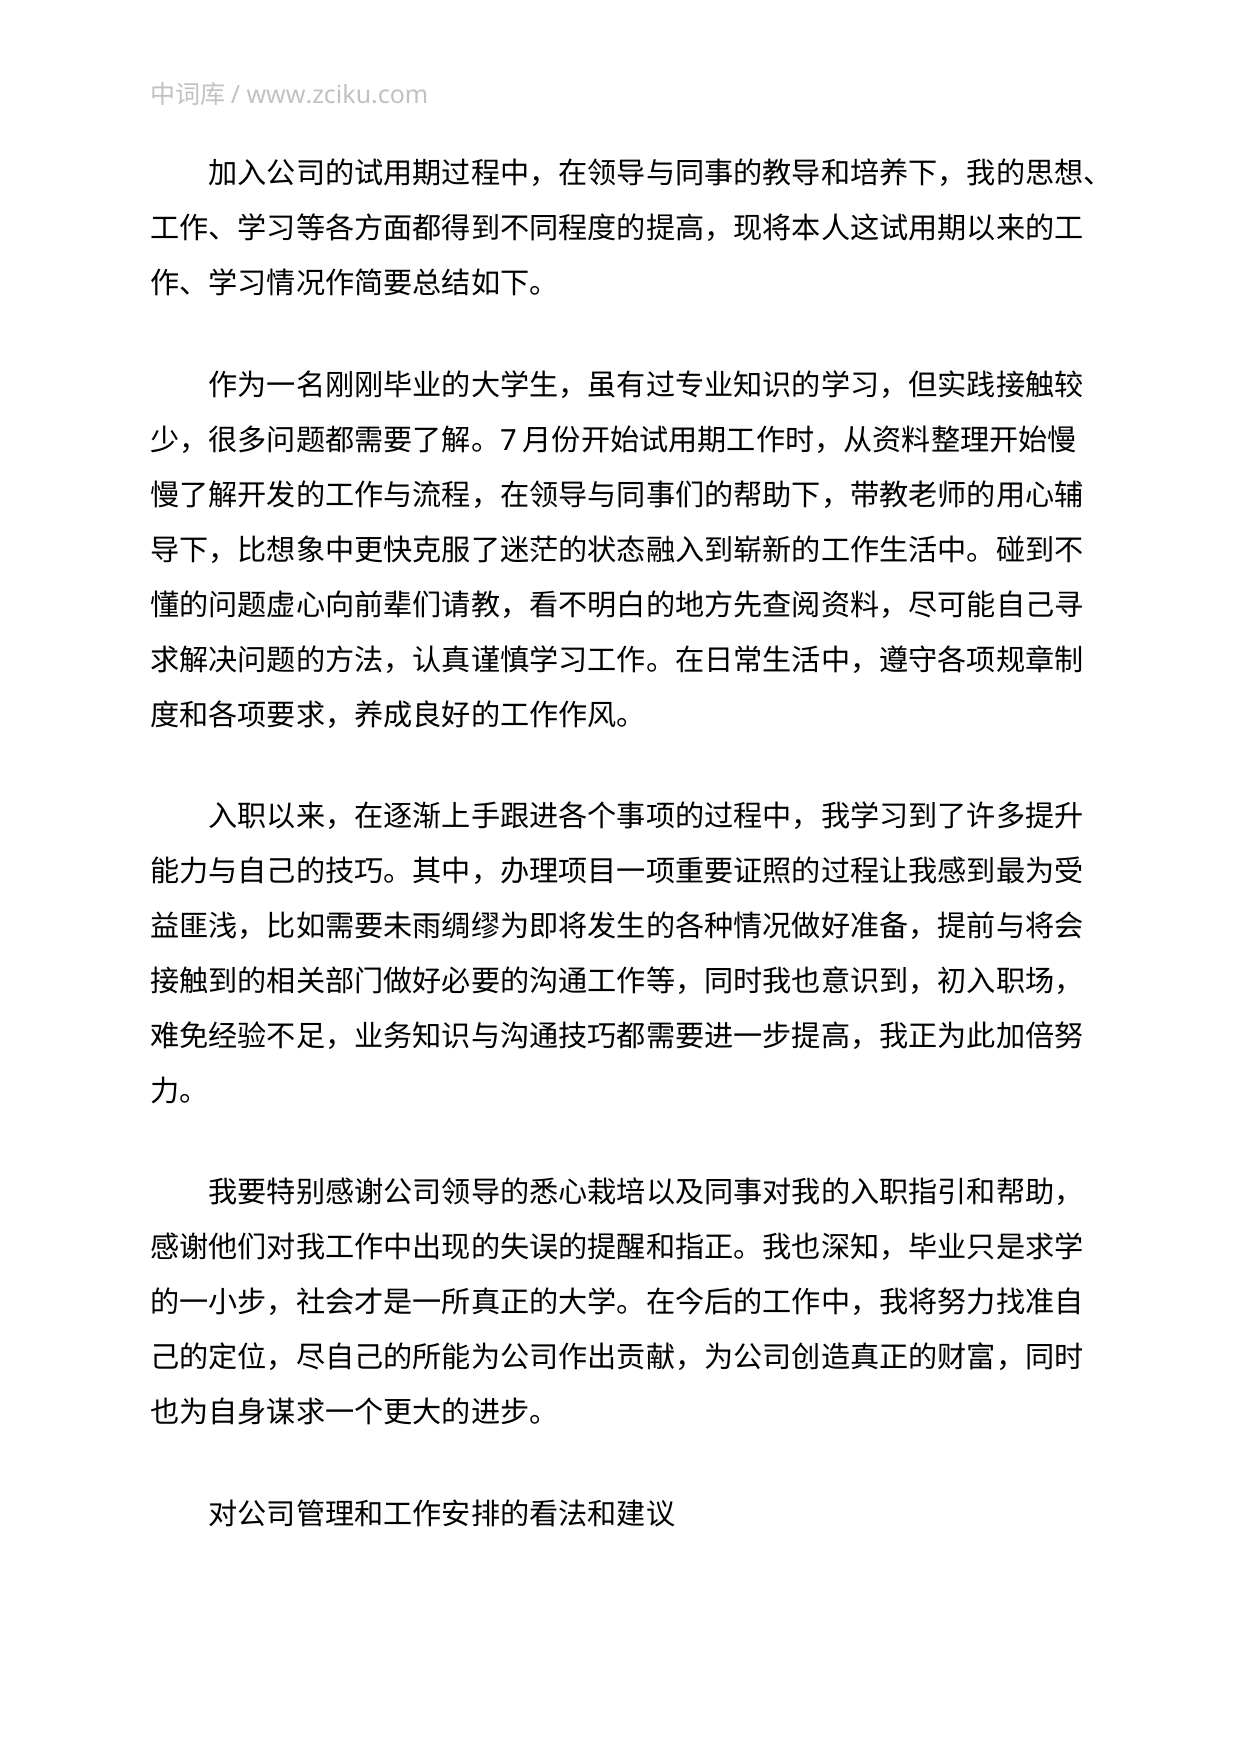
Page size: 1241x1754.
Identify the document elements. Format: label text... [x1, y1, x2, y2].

text 我要特别感谢公司领导的悉心栽培以及同事对我的入职指引和帮助，感谢他们对我工作中出现的失误的提醒和指正。我也深知，毕业只是求学的一小步，社会才是一所真正的大学。在今后的工作中，我将努力找准自己的定位，尽自己的所能为公司作出贡献，为公司创造真正的财富，同时也为自身谋求一个更大的进步。 [150, 1169, 1090, 1431]
text 作为一名刚刚毕业的大学生，虽有过专业知识的学习，但实践接触较少，很多问题都需要了解。7月份开始试用期工作时，从资料整理开始慢慢了解开发的工作与流程，在领导与同事们的帮助下，带教老师的用心辅导下，比想象中更快克服了迷茫的状态融入到崭新的工作生活中。碰到不懂的问题虚心向前辈们请教，看不明白的地方先查阅资料，尽可能自己寻求解决问题的方法，认真谨慎学习工作。在日常生活中，遵守各项规章制度和各项要求，养成良好的工作作风。 [150, 362, 1090, 733]
text 加入公司的试用期过程中，在领导与同事的教导和培养下，我的思想、工作、学习等各方面都得到不同程度的提高，现将本人这试用期以来的工作、学习情况作简要总结如下。 [150, 150, 1090, 302]
text 入职以来，在逐渐上手跟进各个事项的过程中，我学习到了许多提升能力与自己的技巧。其中，办理项目一项重要证照的过程让我感到最为受益匪浅，比如需要未雨绸缪为即将发生的各种情况做好准备，提前与将会接触到的相关部门做好必要的沟通工作等，同时我也意识到，初入职场，难免经验不足，业务知识与沟通技巧都需要进一步提高，我正为此加倍努力。 [150, 793, 1090, 1109]
text 对公司管理和工作安排的看法和建议 [150, 1490, 1090, 1533]
